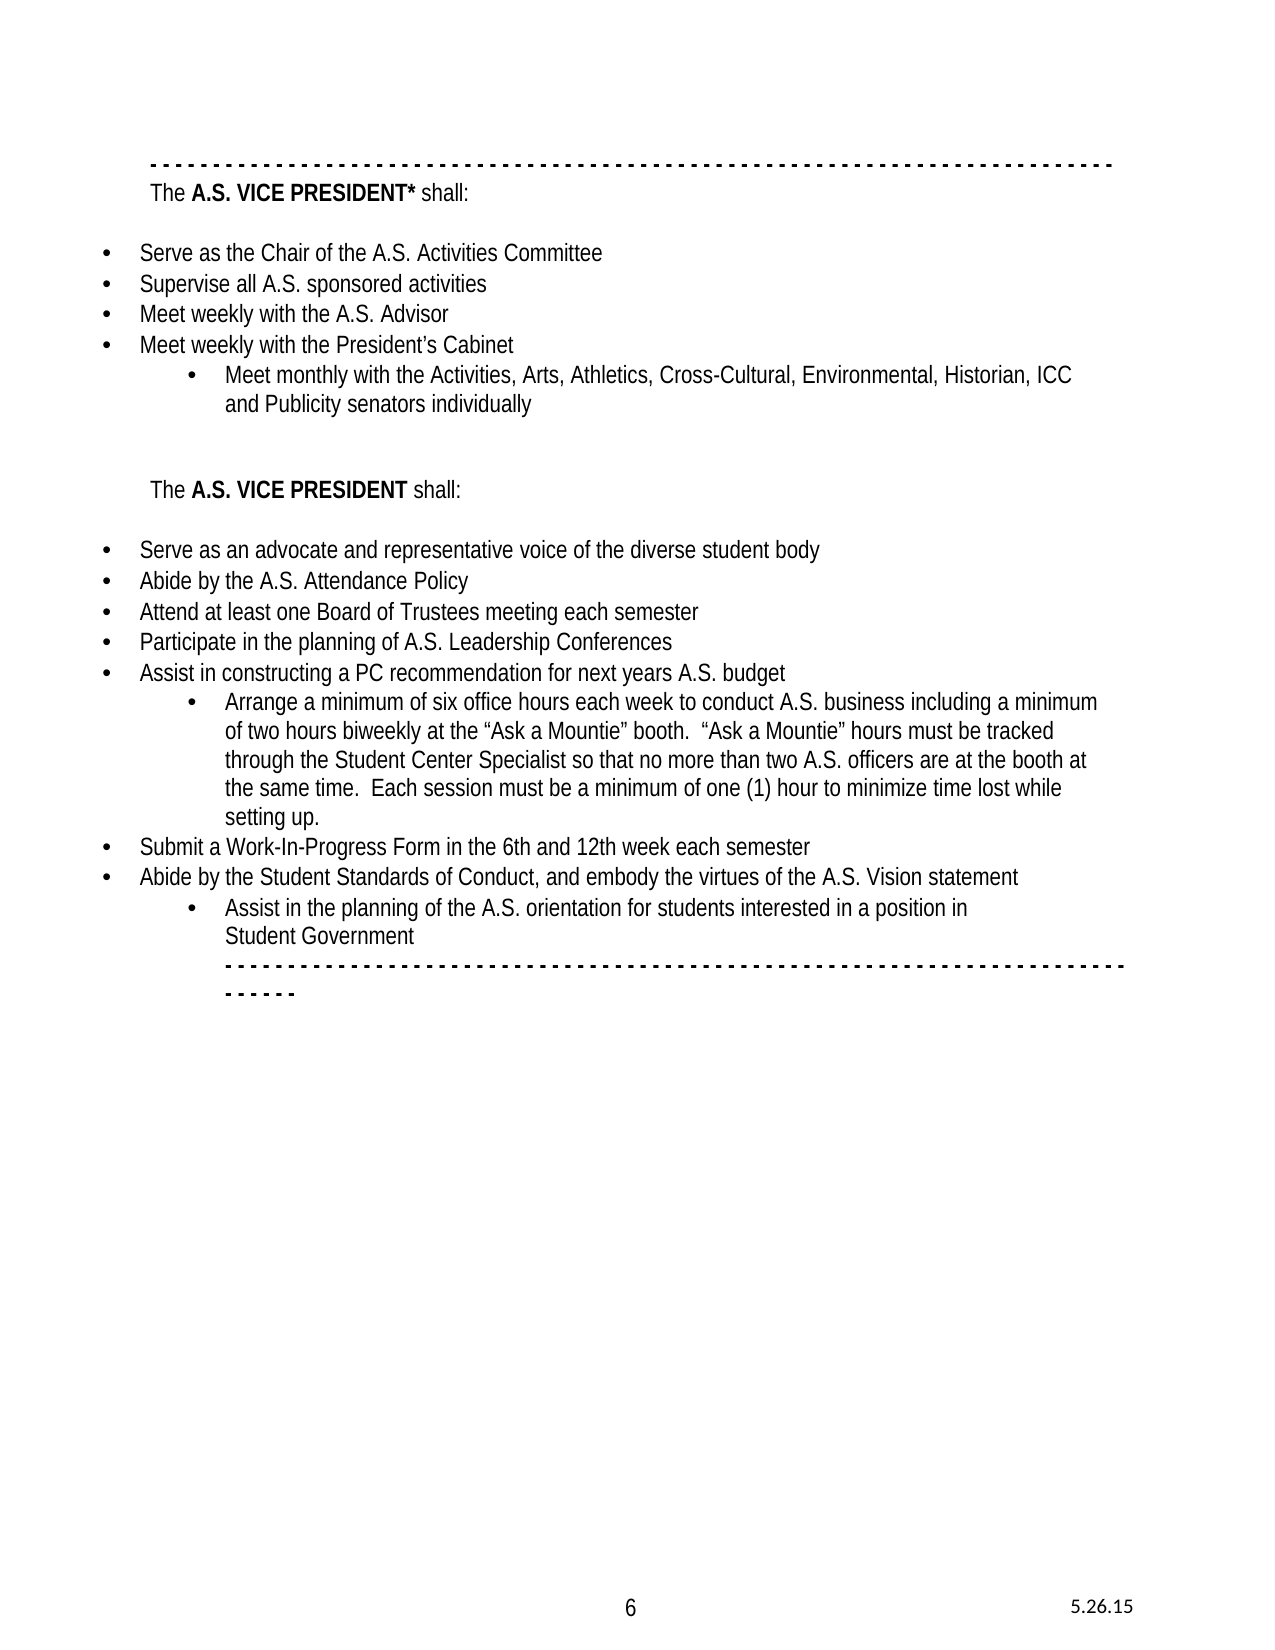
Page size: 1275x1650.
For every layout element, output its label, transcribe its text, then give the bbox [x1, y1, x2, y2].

list Assist in the planning of the A.S. orientation for students interested in a position in Student Government [187, 893, 1043, 950]
subtitle - - - - - - - - - - - - - - - - - - - - - - - - - - - - - - - - - - - - - - - - - - - - - - - - - - - - - - - - - - - - - - - - - - - - - - - - [225, 950, 1133, 979]
list Meet weekly with the President’s Cabinet [102, 330, 1133, 358]
text The A.S. VICE PRESIDENT* shall: [150, 177, 1133, 206]
text The A.S. VICE PRESIDENT shall: [150, 475, 1133, 504]
list Arrange a minimum of six office hours each week to conduct A.S. business including a minimum of two hours biweekly at the “Ask a Mountie” booth. “Ask a Mountie” hours must be tracked through the Student Center Specialist so that no more than two A.S. officers are at the booth at the same time. Each session must be a minimum of one (1) hour to minimize time lost while setting up. [187, 688, 1119, 830]
list Participate in the planning of A.S. Leadership Conferences [102, 627, 1133, 656]
list Serve as an advocate and representative voice of the diverse student body [102, 536, 1133, 564]
list Assist in constructing a PC recommendation for next years A.S. budget [102, 658, 1133, 686]
list Serve as the Chair of the A.S. Activities Committee [102, 238, 1133, 267]
list Meet monthly with the Activities, Arts, Athletics, Cross-Cultural, Environmental, Historian, ICC and Publicity senators individually [187, 361, 1111, 418]
list Attend at least one Board of Trustees meeting each semester [102, 597, 1133, 625]
list Submit a Work-In-Progress Form in the 6th and 12th week each semester [102, 832, 1133, 861]
list Abide by the Student Standards of Conduct, and embody the virtues of the A.S. Vision statement [102, 862, 1133, 891]
list Abide by the A.S. Attendance Policy [102, 566, 1133, 595]
list Meet weekly with the A.S. Advisor [102, 299, 1133, 328]
text - - - - - - [225, 979, 1133, 1007]
list Supervise all A.S. sponsored activities [102, 269, 1133, 297]
